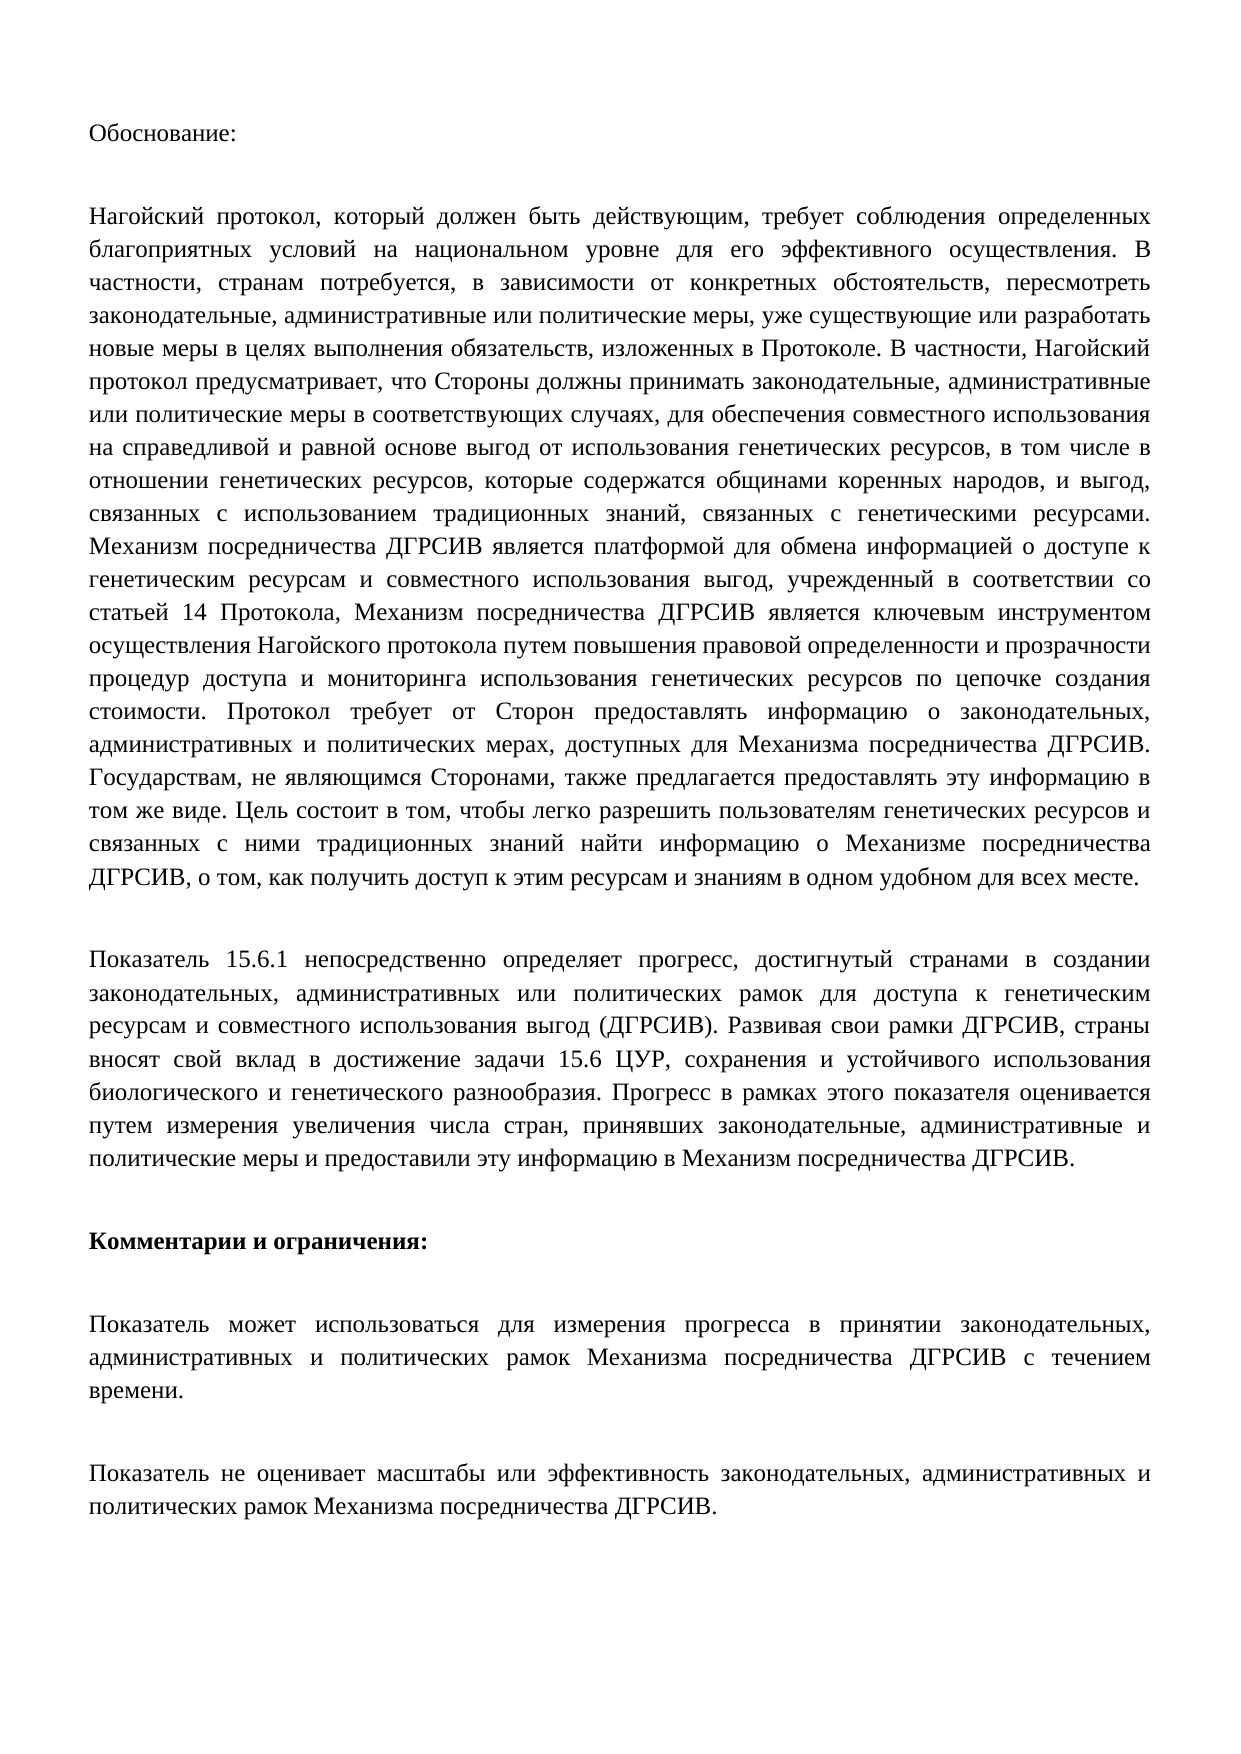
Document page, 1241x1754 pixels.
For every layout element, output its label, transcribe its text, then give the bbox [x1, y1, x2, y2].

text Показатель не оценивает масштабы или эффективность законодательных, административных и политических рамок Механизма посредничества ДГРСИВ. [89, 1458, 1152, 1520]
text Показатель 15.6.1 непосредственно определяет прогресс, достигнутый странами в создании законодательных, административных или политических рамок для доступа к генетическим ресурсам и совместного использования выгод (ДГРСИВ). Развивая свои рамки ДГРСИВ, страны вносят свой вклад в достижение задачи 15.6 ЦУР, сохранения и устойчивого использования биологического и генетического разнообразия. Прогресс в рамках этого показателя оценивается путем измерения увеличения числа стран, принявших законодательные, административные и политические меры и предоставили эту информацию в Механизм посредничества ДГРСИВ. [89, 944, 1152, 1171]
text Нагойский протокол, который должен быть действующим, требует соблюдения определенных благоприятных условий на национальном уровне для его эффективного осуществления. В частности, странам потребуется, в зависимости от конкретных обстоятельств, пересмотреть законодательные, административные или политические меры, уже существующие или разработать новые меры в целях выполнения обязательств, изложенных в Протоколе. В частности, Нагойский протокол предусматривает, что Стороны должны принимать законодательные, административные или политические меры в соответствующих случаях, для обеспечения совместного использования на справедливой и равной основе выгод от использования генетических ресурсов, в том числе в отношении генетических ресурсов, которые содержатся общинами коренных народов, и выгод, связанных с использованием традиционных знаний, связанных с генетическими ресурсами. Механизм посредничества ДГРСИВ является платформой для обмена информацией о доступе к генетическим ресурсам и совместного использования выгод, учрежденный в соответствии со статьей 14 Протокола, Механизм посредничества ДГРСИВ является ключевым инструментом осуществления Нагойского протокола путем повышения правовой определенности и прозрачности процедур доступа и мониторинга использования генетических ресурсов по цепочке создания стоимости. Протокол требует от Сторон предоставлять информацию о законодательных, административных и политических мерах, доступных для Механизма посредничества ДГРСИВ. Государствам, не являющимся Сторонами, также предлагается предоставлять эту информацию в том же виде. Цель состоит в том, чтобы легко разрешить пользователям генетических ресурсов и связанных с ними традиционных знаний найти информацию о Механизме посредничества ДГРСИВ, о том, как получить доступ к этим ресурсам и знаниям в одном удобном для всех месте. [89, 201, 1152, 890]
text Обоснование: [89, 118, 1152, 147]
text Показатель может использоваться для измерения прогресса в принятии законодательных, административных и политических рамок Механизма посредничества ДГРСИВ с течением времени. [89, 1309, 1152, 1404]
text Комментарии и ограничения: [89, 1226, 1152, 1254]
